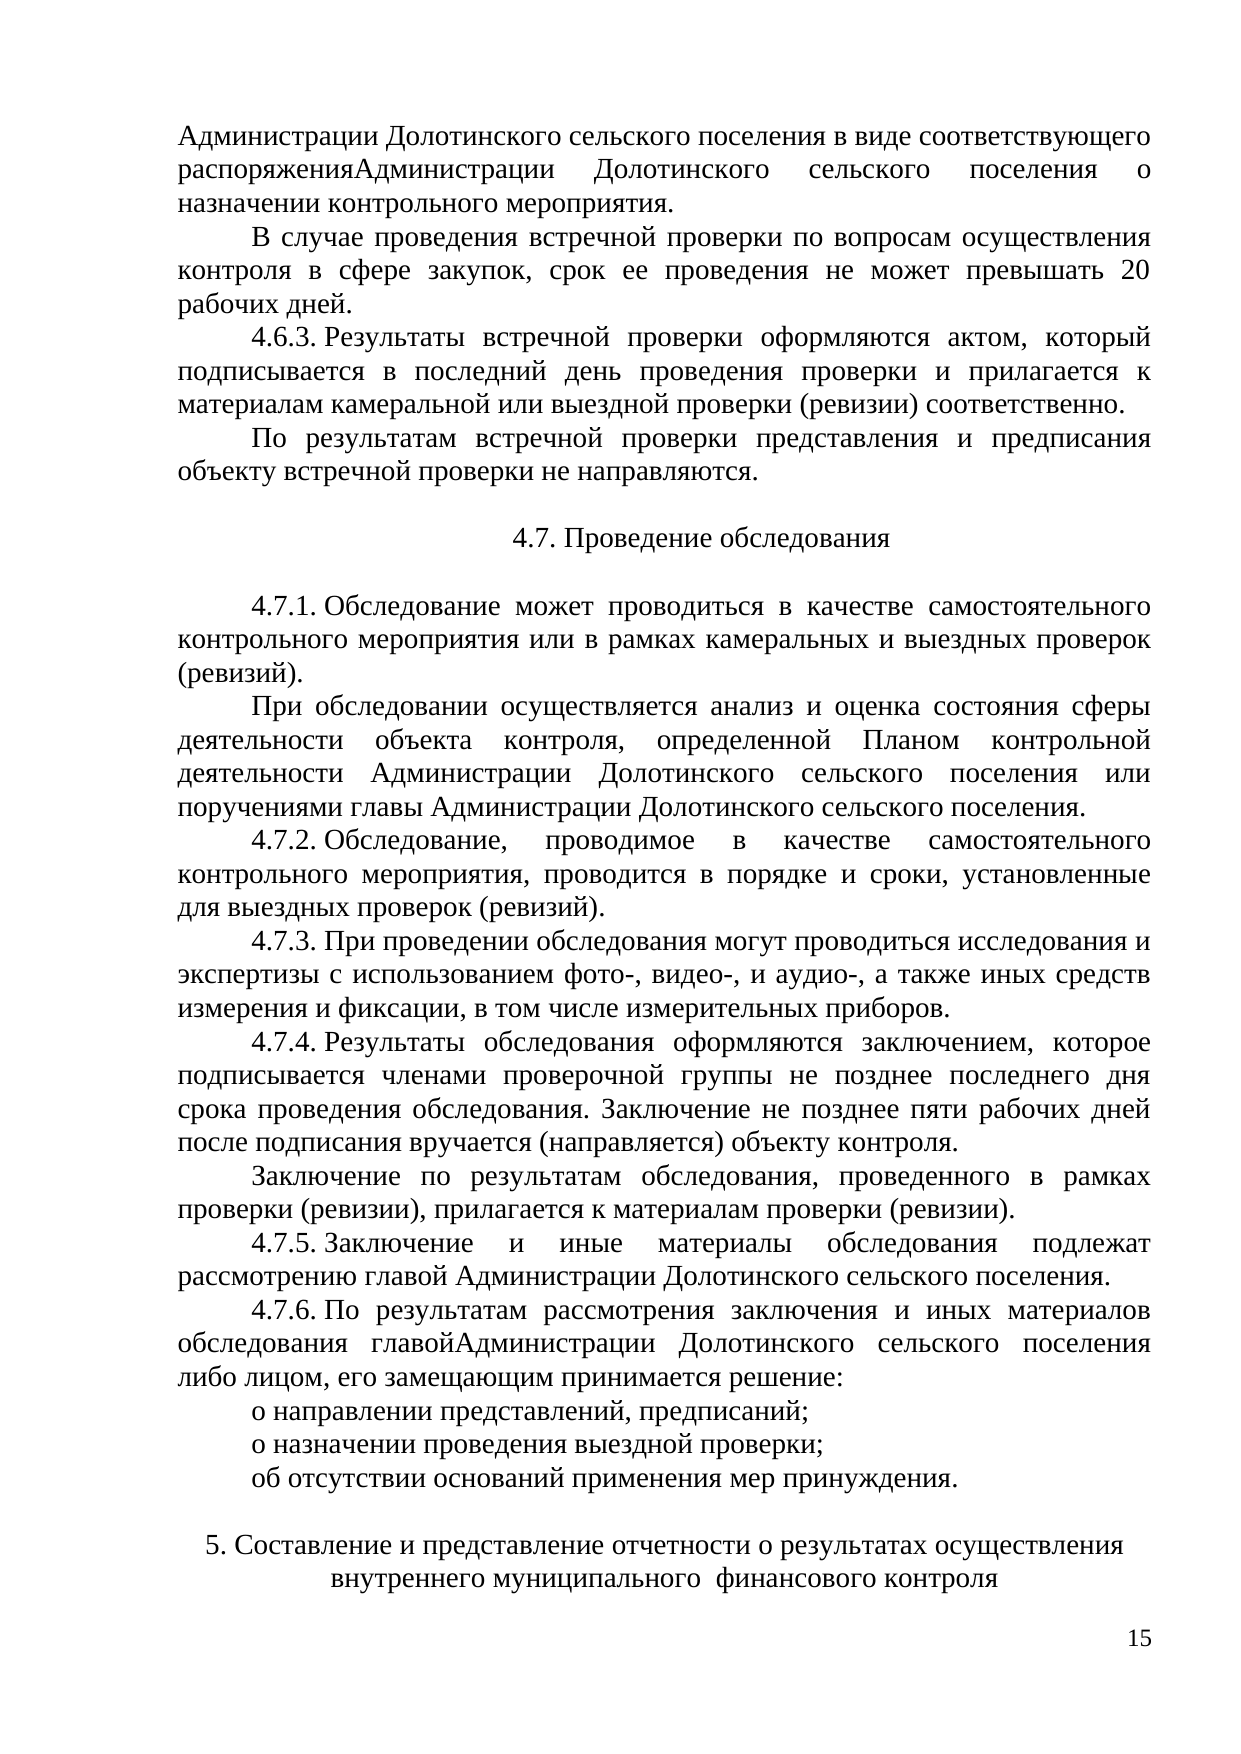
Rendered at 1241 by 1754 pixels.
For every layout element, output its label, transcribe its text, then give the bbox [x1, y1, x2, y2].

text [177, 118, 1152, 219]
text 4.7.1. Обследование может проводиться в качестве самостоятельного контрольного мероприятия или в рамках камеральных и выездных проверок (ревизий). [177, 588, 1152, 688]
text о назначении проведения выездной проверки; [177, 1426, 1152, 1460]
text 4.7.4. Результаты обследования оформляются заключением, которое подписывается членами проверочной группы не позднее последнего дня срока проведения обследования. Заключение не позднее пяти рабочих дней после подписания вручается (направляется) объекту контроля. [177, 1024, 1152, 1158]
text 4.7. Проведение обследования [177, 521, 1152, 554]
text 4.7.2. Обследование, проводимое в качестве самостоятельного контрольного мероприятия, проводится в порядке и сроки, установленные для выездных проверок (ревизий). [177, 822, 1152, 923]
text о направлении представлений, предписаний; [177, 1393, 1152, 1426]
text 4.7.5. Заключение и иные материалы обследования подлежат рассмотрению главой Администрации Долотинского сельского поселения. [177, 1225, 1152, 1292]
text Заключение по результатам обследования, проведенного в рамках проверки (ревизии), прилагается к материалам проверки (ревизии). [177, 1158, 1152, 1225]
text По результатам встречной проверки представления и предписания объекту встречной проверки не направляются. [177, 420, 1152, 487]
text 4.6.3. Результаты встречной проверки оформляются актом, который подписывается в последний день проведения проверки и прилагается к материалам камеральной или выездной проверки (ревизии) соответственно. [177, 319, 1152, 420]
text 5. Составление и представление отчетности о результатах осуществления внутреннего муниципального финансового контроля [177, 1527, 1152, 1594]
text об отсутствии оснований применения мер принуждения. [177, 1460, 1152, 1493]
text В случае проведения встречной проверки по вопросам осуществления контроля в сфере закупок, срок ее проведения не может превышать 20 рабочих дней. [177, 219, 1152, 319]
text При обследовании осуществляется анализ и оценка состояния сферы деятельности объекта контроля, определенной Планом контрольной деятельности Администрации Долотинского сельского поселения или поручениями главы Администрации Долотинского сельского поселения. [177, 688, 1152, 822]
text 4.7.3. При проведении обследования могут проводиться исследования и экспертизы с использованием фото-, видео-, и аудио-, а также иных средств измерения и фиксации, в том числе измерительных приборов. [177, 923, 1152, 1024]
text 4.7.6. По результатам рассмотрения заключения и иных материалов обследования главойАдминистрации Долотинского сельского поселения либо лицом, его замещающим принимается решение: [177, 1292, 1152, 1393]
